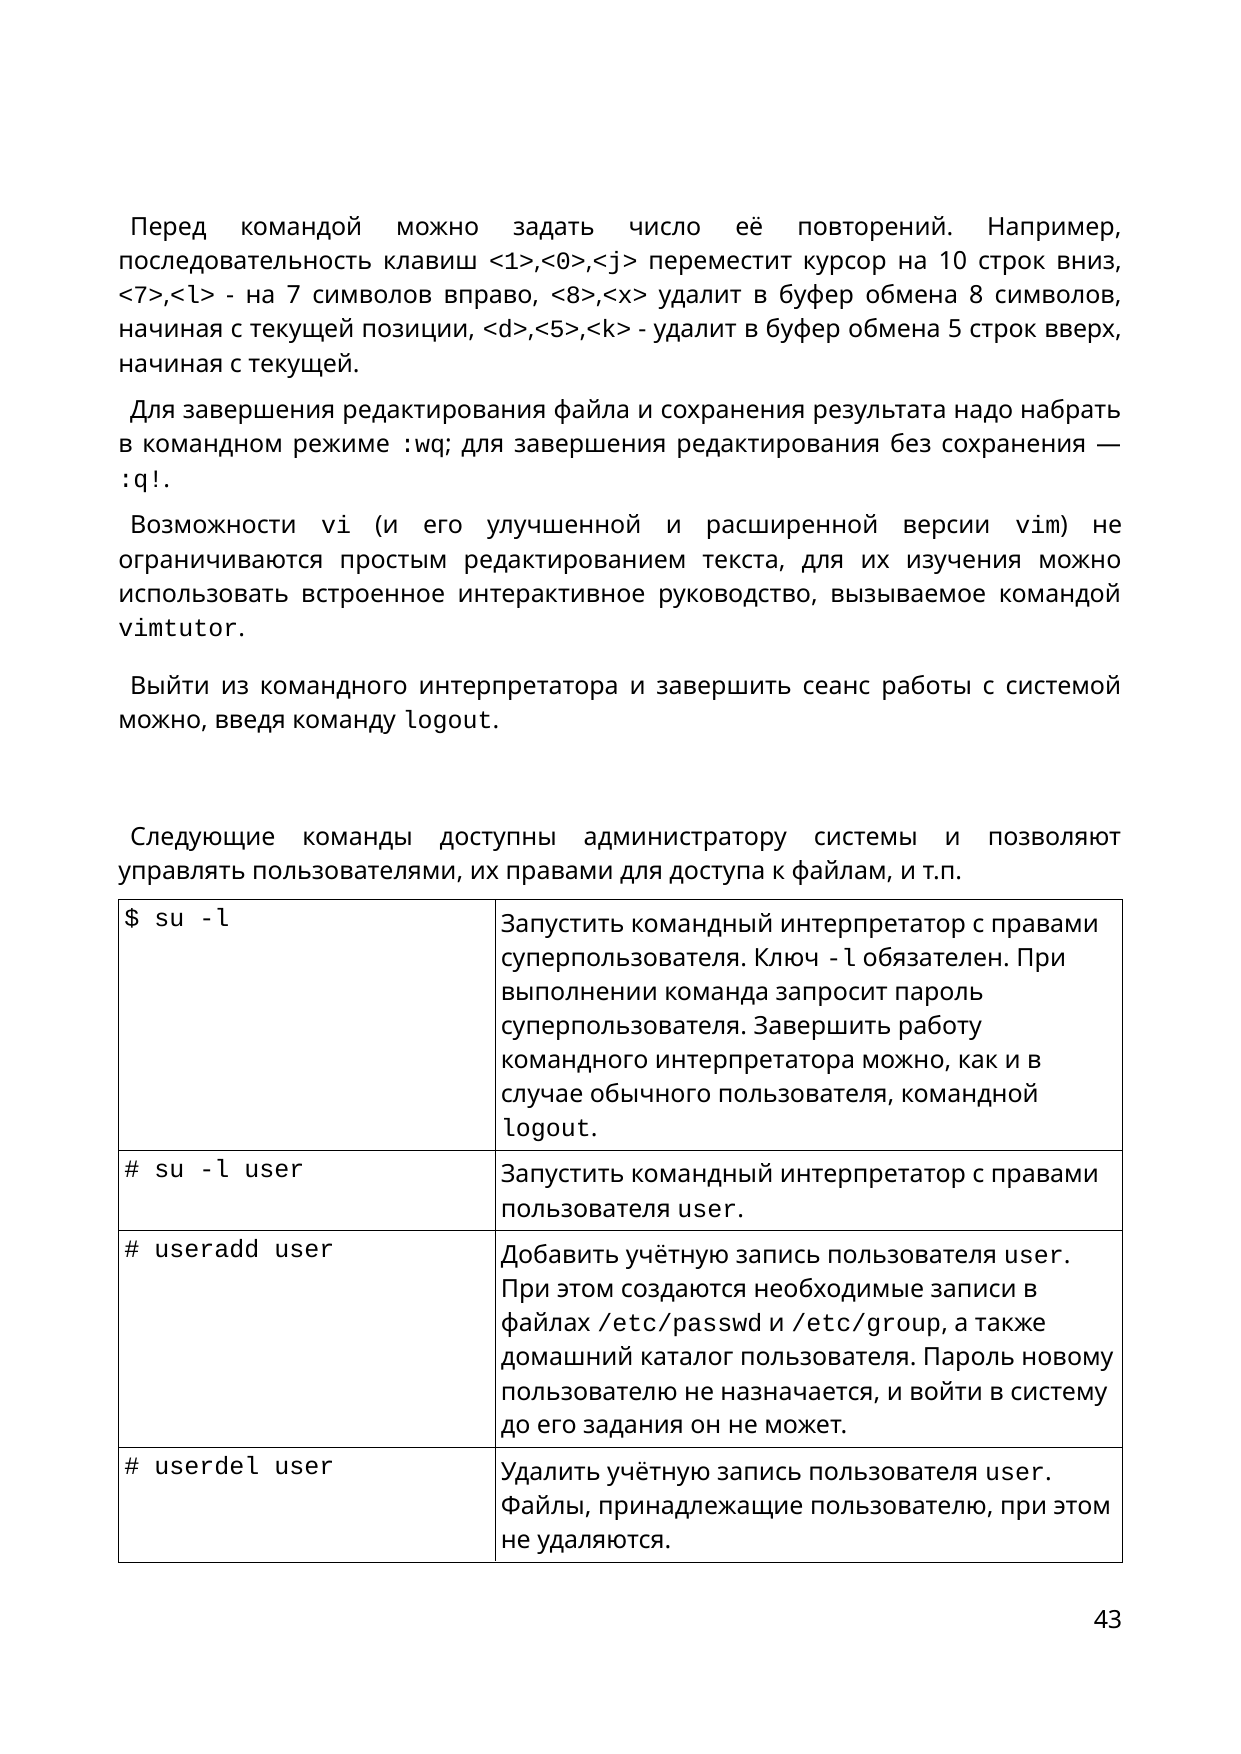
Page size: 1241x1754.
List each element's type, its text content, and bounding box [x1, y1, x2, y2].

table_cell # userdel user [119, 1448, 495, 1561]
text Перед командой можно задать число её повторений. Например, последовательность клавиш <1>,<0>,<j> переместит курсор на 10 строк вниз, <7>,<l> - на 7 символов вправо, <8>,<x> удалит в буфер обмена 8 символов, начиная с текущей позиции, <d>,<5>,<k> - удалит в буфер обмена 5 строк вверх, начиная с текущей. [118, 208, 1122, 379]
text Следующие команды доступны администратору системы и позволяют управлять пользователями, их правами для доступа к файлам, и т.п. [118, 818, 1122, 887]
text Возможности vi (и его улучшенной и расширенной версии vim) не ограничиваются простым редактированием текста, для их изучения можно использовать встроенное интерактивное руководство, вызываемое командой vimtutor. [118, 507, 1122, 644]
table_cell # su -l user [119, 1151, 495, 1230]
table_cell Добавить учётную запись пользователя user. При этом создаются необходимые записи в файлах /etc/passwd и /etc/group, а также домашний каталог пользователя. Пароль новому пользователю не назначается, и войти в систему до его задания он не может. [496, 1231, 1122, 1447]
table_header Запустить командный интерпретатор с правами суперпользователя. Ключ -l обязателен. При выполнении команда запросит пароль суперпользователя. Завершить работу командного интерпретатора можно, как и в случае обычного пользователя, командной logout. [496, 900, 1122, 1150]
table_header $ su -l [119, 900, 495, 1150]
text Для завершения редактирования файла и сохранения результата надо набрать в командном режиме :wq; для завершения редактирования без сохранения — :q!. [118, 392, 1122, 494]
table_cell Запустить командный интерпретатор с правами пользователя user. [496, 1151, 1122, 1230]
table_cell Удалить учётную запись пользователя user. Файлы, принадлежащие пользователю, при этом не удаляются. [496, 1448, 1122, 1561]
text Выйти из командного интерпретатора и завершить сеанс работы с системой можно, введя команду logout. [118, 668, 1122, 736]
table_cell # useradd user [119, 1231, 495, 1447]
